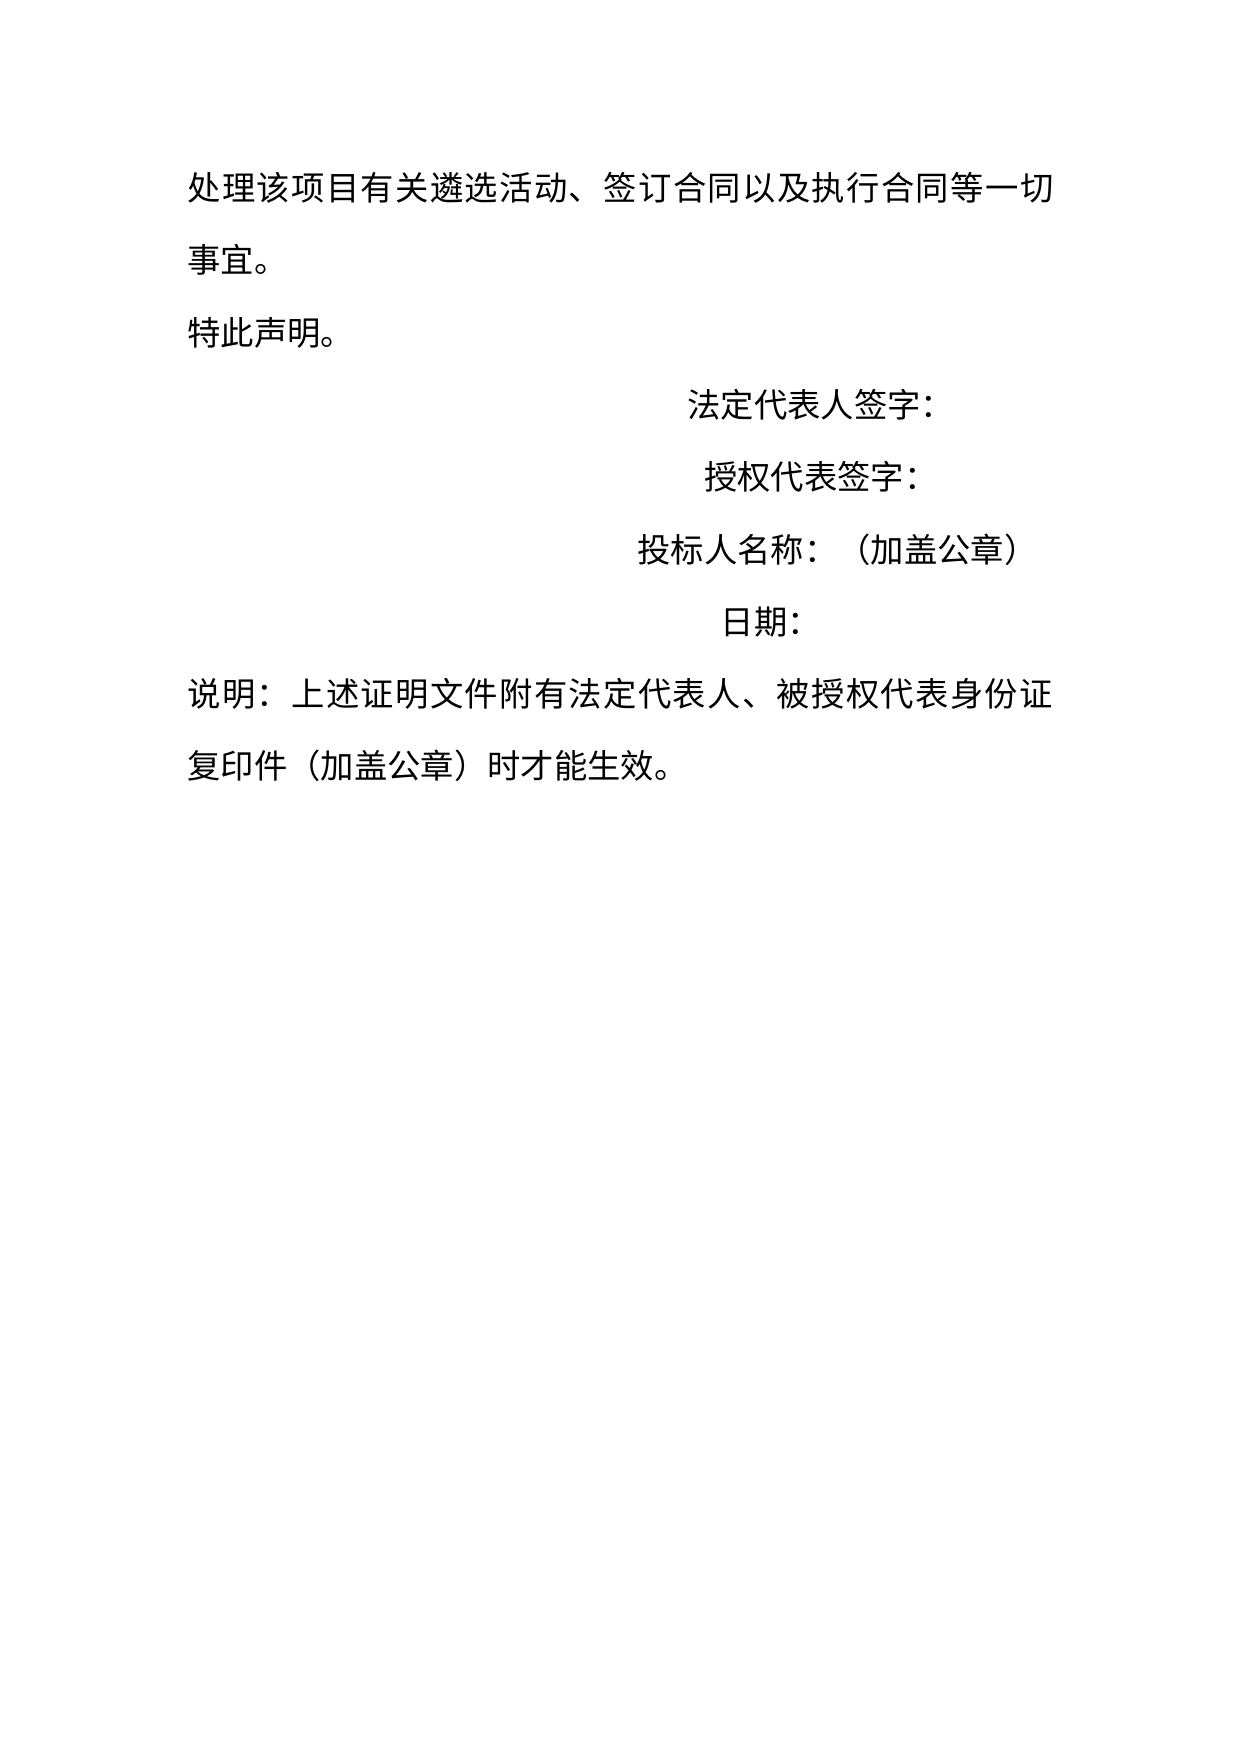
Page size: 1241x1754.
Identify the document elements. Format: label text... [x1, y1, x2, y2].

text 法定代表人签字： [187, 379, 1053, 427]
text 投标人名称：（加盖公章） [187, 523, 1053, 572]
text 授权代表签字： [187, 451, 1053, 499]
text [187, 162, 1053, 282]
text 说明：上述证明文件附有法定代表人、被授权代表身份证复印件（加盖公章）时才能生效。 [187, 668, 1053, 788]
text 特此声明。 [187, 307, 1053, 355]
text 日期： [187, 596, 1053, 644]
